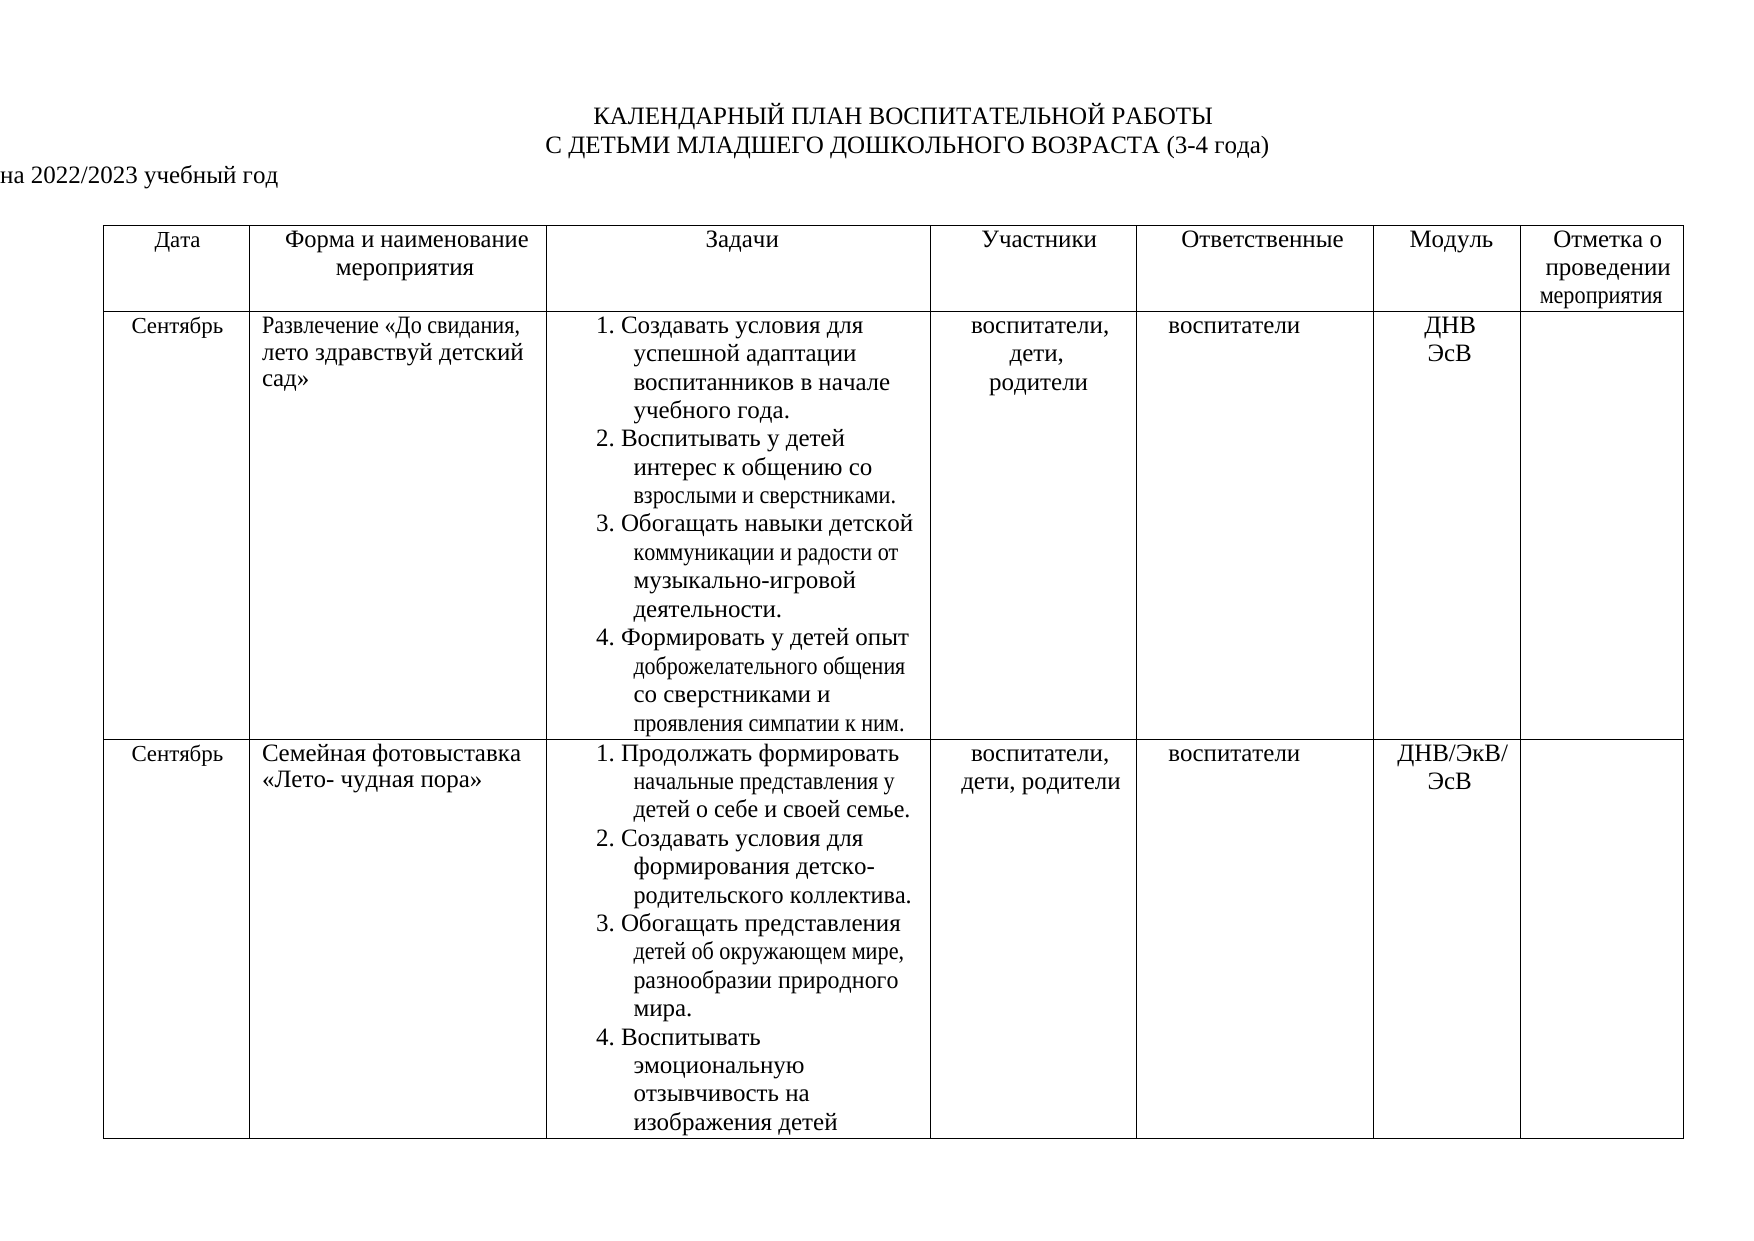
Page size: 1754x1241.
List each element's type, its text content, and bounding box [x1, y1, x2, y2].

text С ДЕТЬМИ МЛАДШЕГО ДОШКОЛЬНОГО ВОЗРАСТА (3-4 года) [545, 129, 1754, 160]
text КАЛЕНДАРНЫЙ ПЛАН ВОСПИТАТЕЛЬНОЙ РАБОТЫ [593, 104, 1754, 129]
text на 2022/2023 учебный год [0, 160, 1754, 190]
